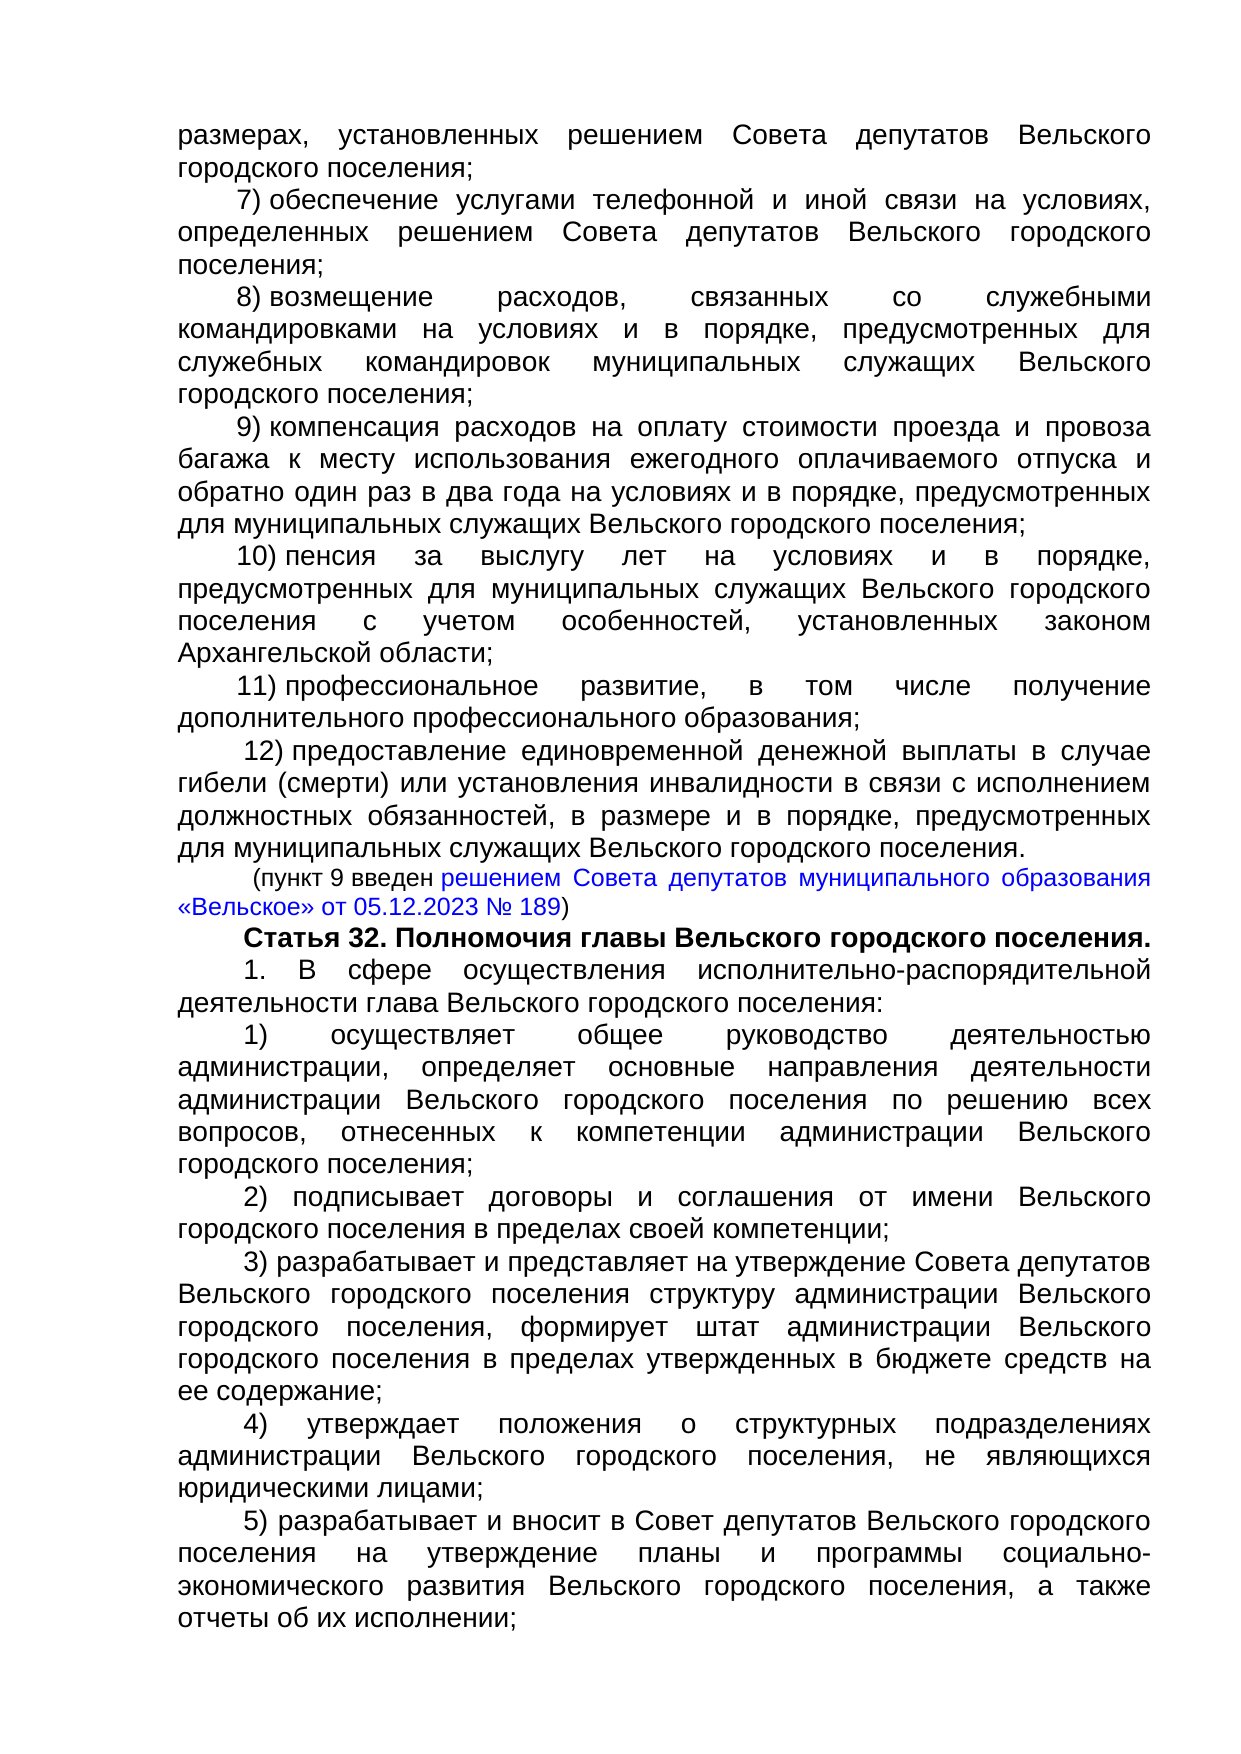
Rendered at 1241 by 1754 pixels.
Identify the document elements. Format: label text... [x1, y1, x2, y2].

text Статья 32. Полномочия главы Вельского городского поселения. [177, 921, 1152, 953]
text 9) компенсация расходов на оплату стоимости проезда и провоза багажа к месту использования ежегодного оплачиваемого отпуска и обратно один раз в два года на условиях и в порядке, предусмотренных для муниципальных служащих Вельского городского поселения; [177, 410, 1152, 539]
text 12) предоставление единовременной денежной выплаты в случае гибели (смерти) или установления инвалидности в связи с исполнением должностных обязанностей, в размере и в порядке, предусмотренных для муниципальных служащих Вельского городского поселения. [177, 734, 1152, 863]
text 2) подписывает договоры и соглашения от имени Вельского городского поселения в пределах своей компетенции; [177, 1180, 1152, 1245]
text 3) разрабатывает и представляет на утверждение Совета депутатов Вельского городского поселения структуру администрации Вельского городского поселения, формирует штат администрации Вельского городского поселения в пределах утвержденных в бюджете средств на ее содержание; [177, 1245, 1152, 1407]
text 10) пенсия за выслугу лет на условиях и в порядке, предусмотренных для муниципальных служащих Вельского городского поселения с учетом особенностей, установленных законом Архангельской области; [177, 539, 1152, 669]
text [177, 118, 1152, 183]
text 4) утверждает положения о структурных подразделениях администрации Вельского городского поселения, не являющихся юридическими лицами; [177, 1407, 1152, 1504]
text 1) осуществляет общее руководство деятельностью администрации, определяет основные направления деятельности администрации Вельского городского поселения по решению всех вопросов, отнесенных к компетенции администрации Вельского городского поселения; [177, 1018, 1152, 1180]
text 5) разрабатывает и вносит в Совет депутатов Вельского городского поселения на утверждение планы и программы социально-экономического развития Вельского городского поселения, а также отчеты об их исполнении; [177, 1504, 1152, 1633]
text 11) профессиональное развитие, в том числе получение дополнительного профессионального образования; [177, 669, 1152, 734]
text 1. В сфере осуществления исполнительно-распорядительной деятельности глава Вельского городского поселения: [177, 953, 1152, 1018]
text 7) обеспечение услугами телефонной и иной связи на условиях, определенных решением Совета депутатов Вельского городского поселения; [177, 183, 1152, 280]
text (пункт 9 введен решением Совета депутатов муниципального образования «Вельское» от 05.12.2023 № 189) [177, 863, 1152, 921]
text 8) возмещение расходов, связанных со служебными командировками на условиях и в порядке, предусмотренных для служебных командировок муниципальных служащих Вельского городского поселения; [177, 280, 1152, 410]
